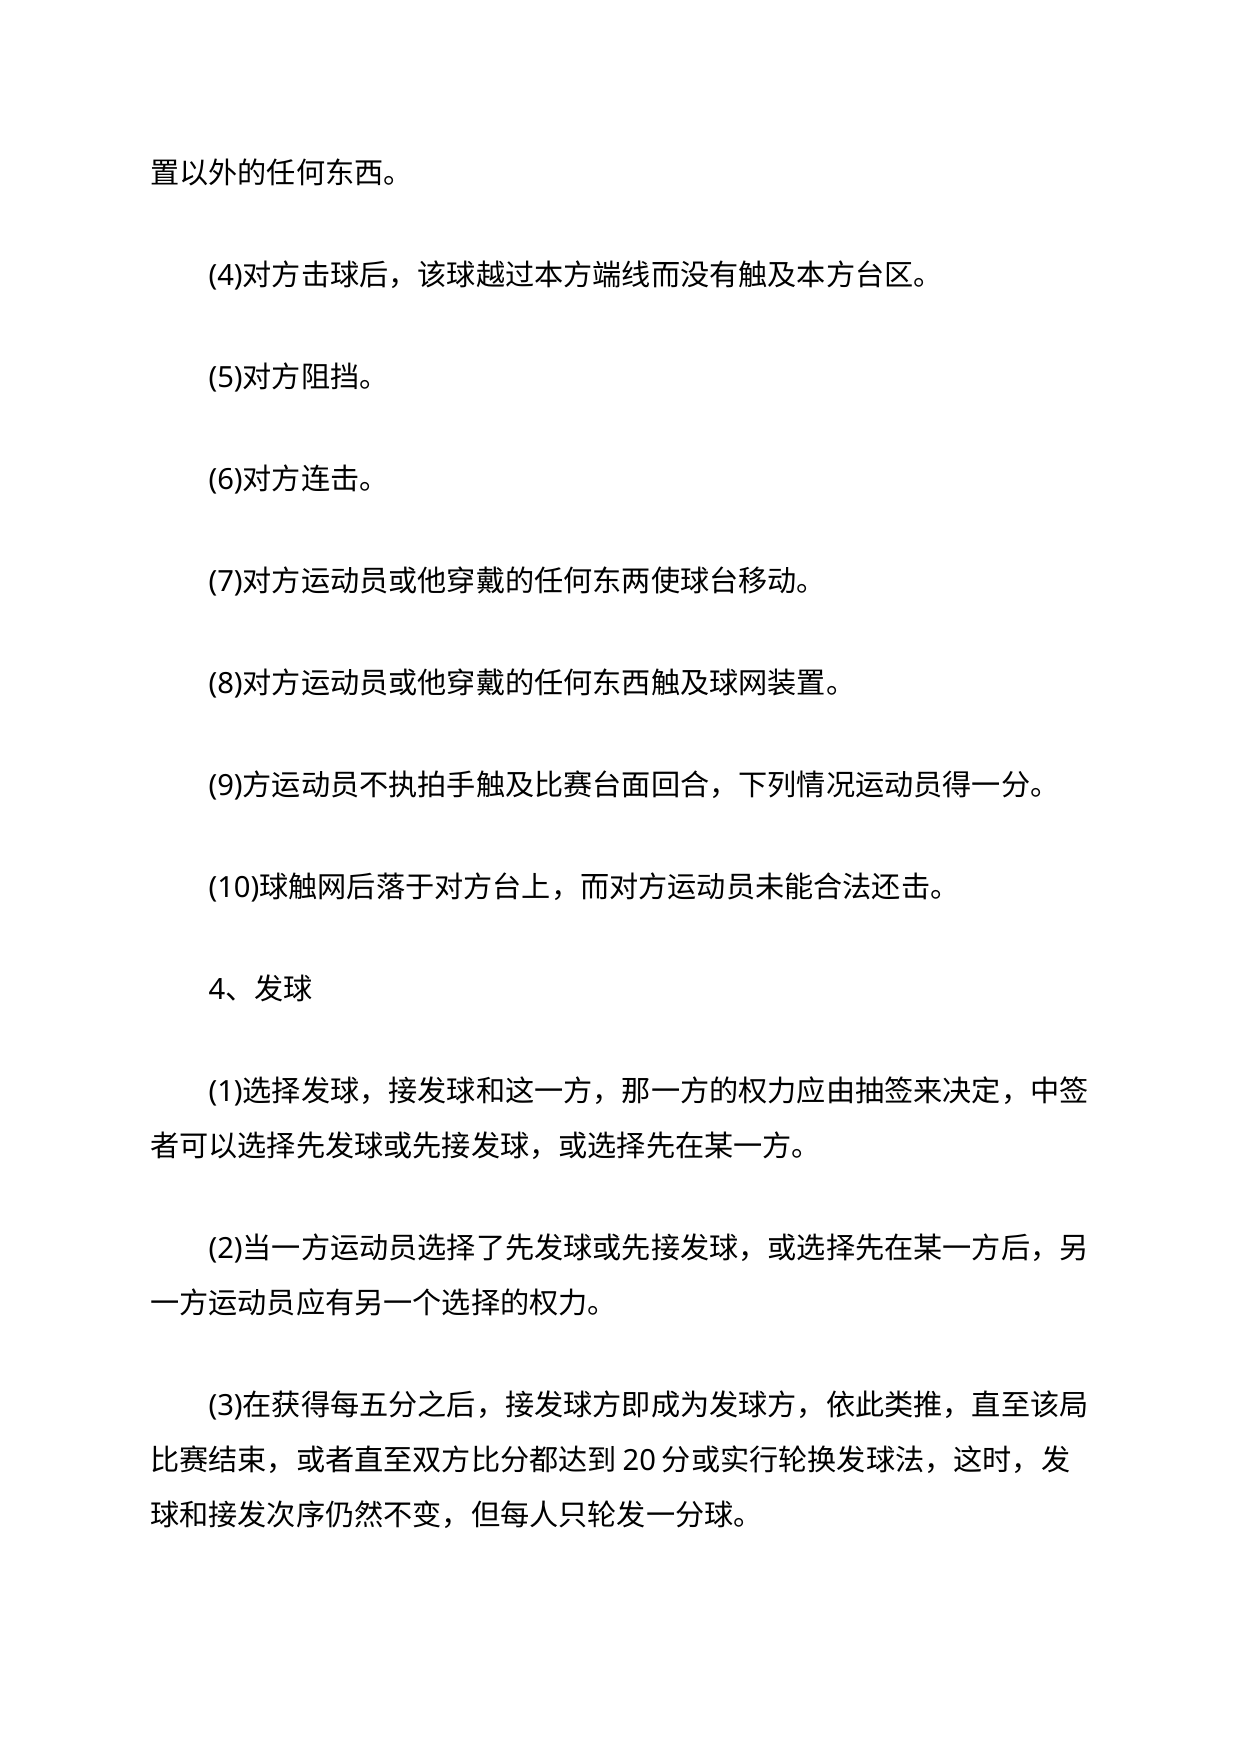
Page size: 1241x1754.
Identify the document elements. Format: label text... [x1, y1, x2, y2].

text (10)球触网后落于对方台上，而对方运动员未能合法还击。 [150, 864, 1090, 906]
text 4、发球 [150, 966, 1090, 1008]
text (3)在获得每五分之后，接发球方即成为发球方，依此类推，直至该局比赛结束，或者直至双方比分都达到20分或实行轮换发球法，这时，发球和接发次序仍然不变，但每人只轮发一分球。 [150, 1381, 1090, 1533]
text (5)对方阻挡。 [150, 354, 1090, 396]
text (7)对方运动员或他穿戴的任何东两使球台移动。 [150, 558, 1090, 600]
text (8)对方运动员或他穿戴的任何东西触及球网装置。 [150, 660, 1090, 702]
text (6)对方连击。 [150, 456, 1090, 498]
text (1)选择发球，接发球和这一方，那一方的权力应由抽签来决定，中签者可以选择先发球或先接发球，或选择先在某一方。 [150, 1068, 1090, 1165]
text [150, 150, 1090, 192]
text (9)方运动员不执拍手触及比赛台面回合，下列情况运动员得一分。 [150, 762, 1090, 804]
text (2)当一方运动员选择了先发球或先接发球，或选择先在某一方后，另一方运动员应有另一个选择的权力。 [150, 1224, 1090, 1322]
text (4)对方击球后，该球越过本方端线而没有触及本方台区。 [150, 252, 1090, 294]
